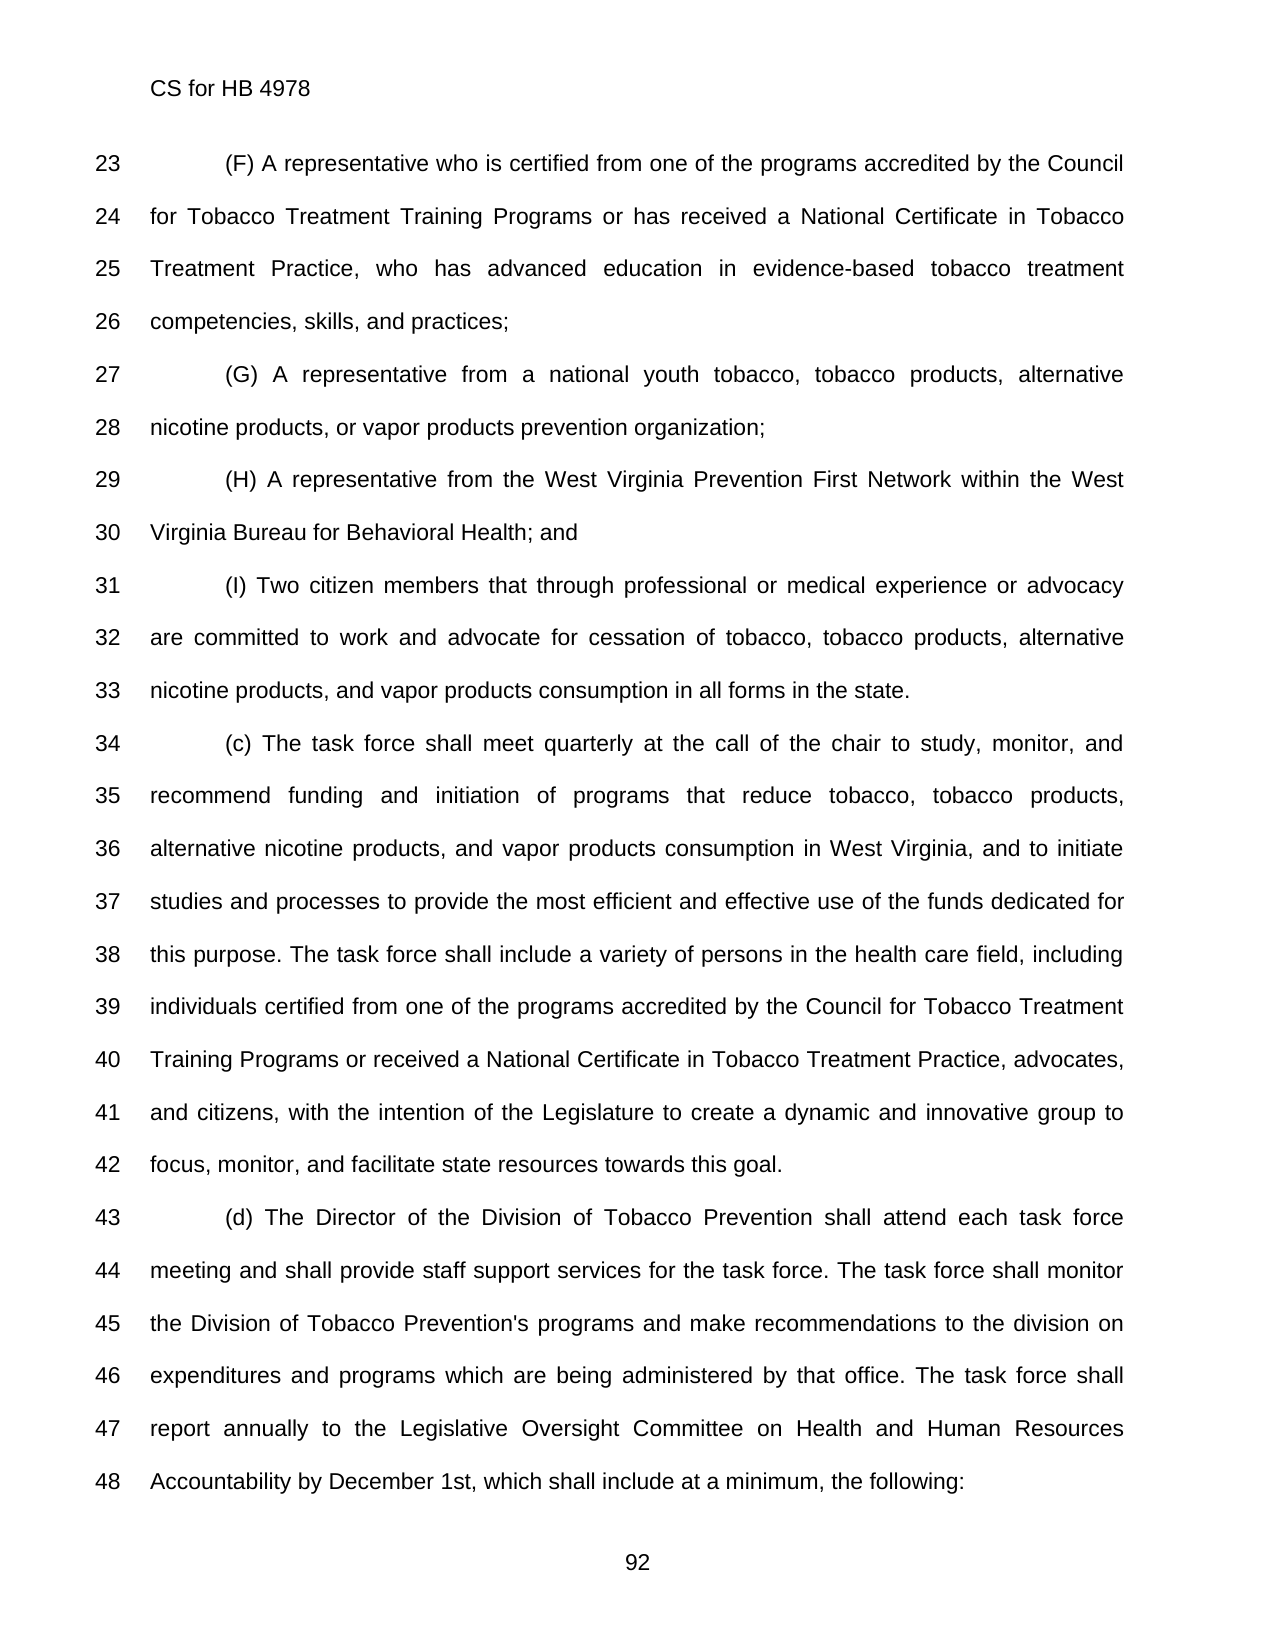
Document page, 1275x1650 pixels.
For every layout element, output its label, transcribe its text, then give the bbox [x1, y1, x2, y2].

text (H) A representative from the West Virginia Prevention First Network within the West Virginia Bureau for Behavioral Health; and [150, 466, 1125, 545]
text (I) Two citizen members that through professional or medical experience or advocacy are committed to work and advocate for cessation of tobacco, tobacco products, alternative nicotine products, and vapor products consumption in all forms in the state. [150, 572, 1125, 703]
text (F) A representative who is certified from one of the programs accredited by the Council for Tobacco Treatment Training Programs or has received a National Certificate in Tobacco Treatment Practice, who has advanced education in evidence-based tobacco treatment competencies, skills, and practices; [150, 150, 1125, 334]
text (G) A representative from a national youth tobacco, tobacco products, alternative nicotine products, or vapor products prevention organization; [150, 361, 1125, 440]
text (c) The task force shall meet quarterly at the call of the chair to study, monitor, and recommend funding and initiation of programs that reduce tobacco, tobacco products, alternative nicotine products, and vapor products consumption in West Virginia, and to initiate studies and processes to provide the most efficient and effective use of the funds dedicated for this purpose. The task force shall include a variety of persons in the health care field, including individuals certified from one of the programs accredited by the Council for Tobacco Treatment Training Programs or received a National Certificate in Tobacco Treatment Practice, advocates, and citizens, with the intention of the Legislature to create a dynamic and innovative group to focus, monitor, and facilitate state resources towards this goal. [150, 730, 1125, 1178]
text (d) The Director of the Division of Tobacco Prevention shall attend each task force meeting and shall provide staff support services for the task force. The task force shall monitor the Division of Tobacco Prevention's programs and make recommendations to the division on expenditures and programs which are being administered by that office. The task force shall report annually to the Legislative Oversight Committee on Health and Human Resources Accountability by December 1st, which shall include at a minimum, the following: [150, 1204, 1125, 1494]
